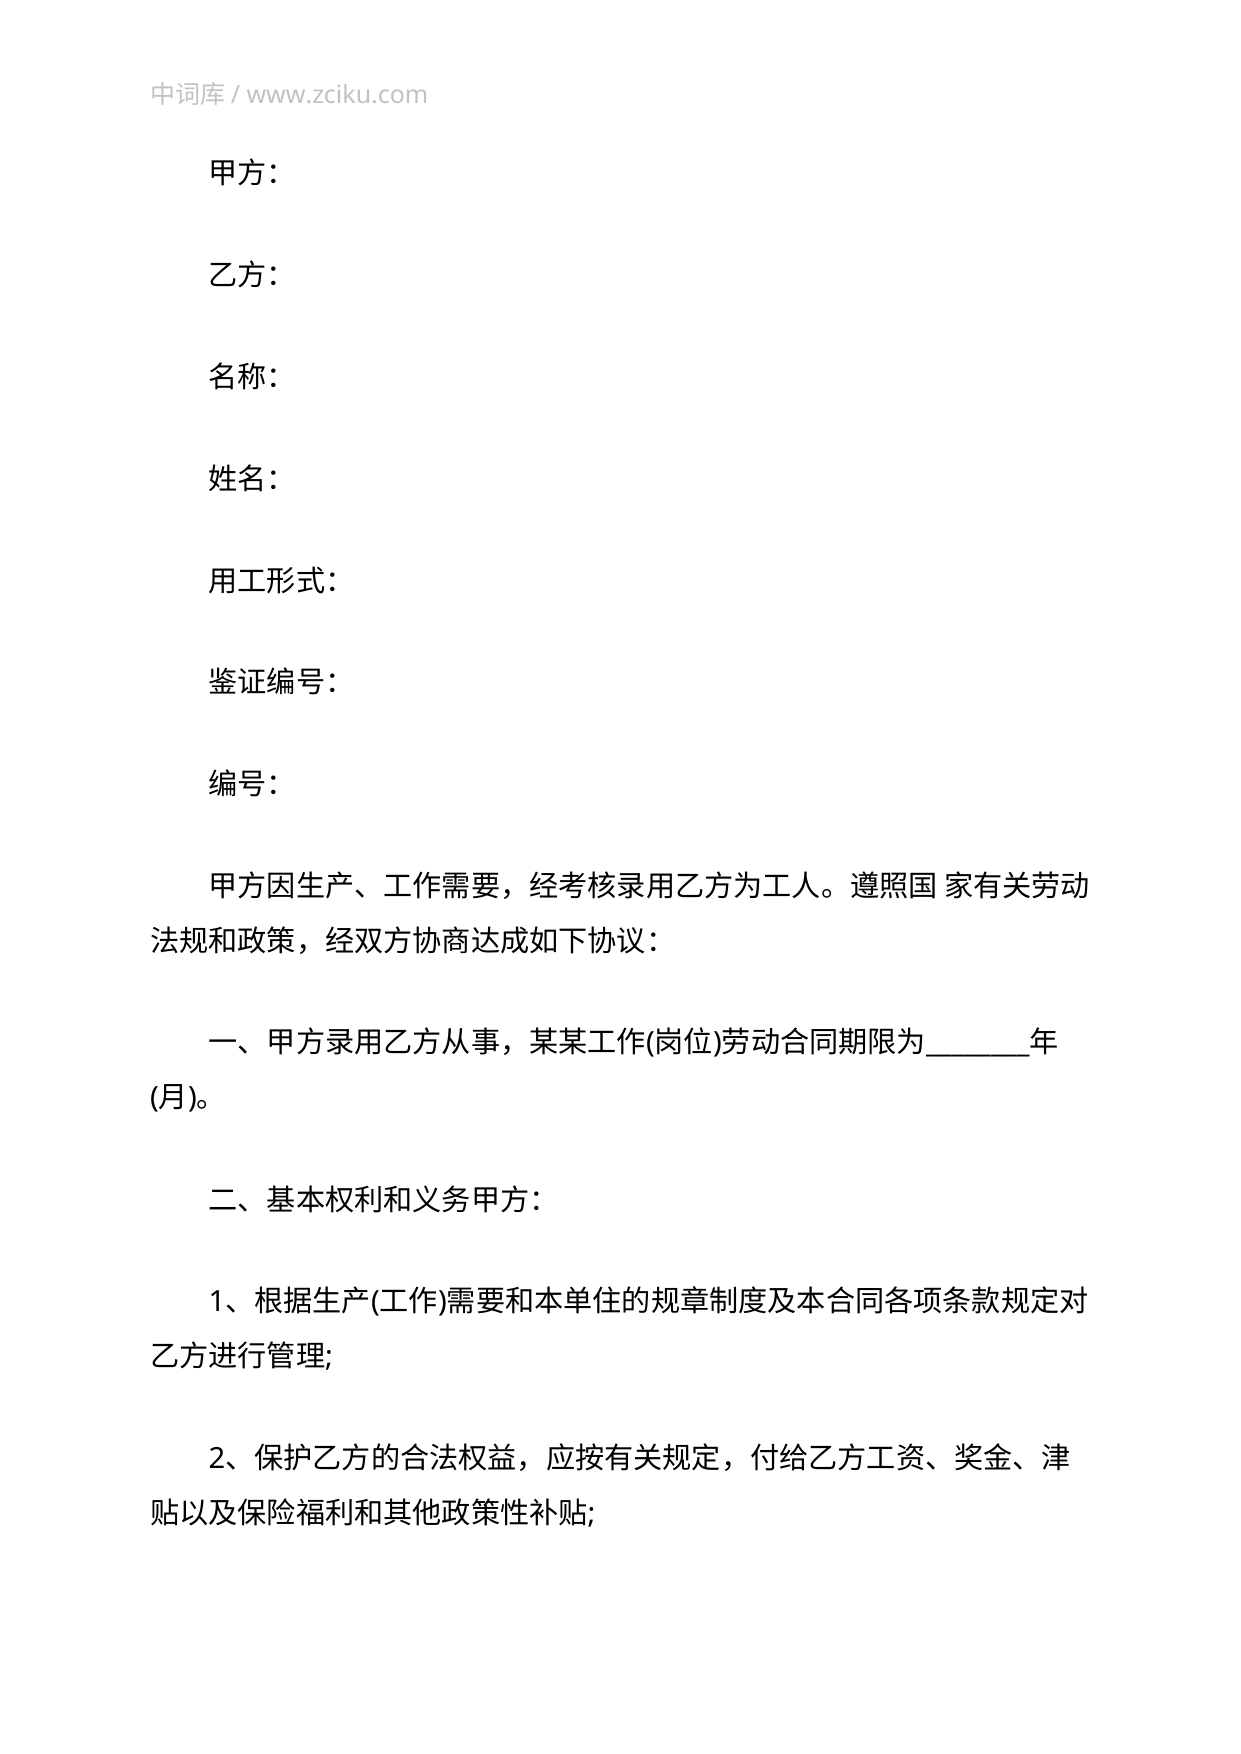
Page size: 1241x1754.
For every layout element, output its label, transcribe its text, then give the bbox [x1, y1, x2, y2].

text 名称： [150, 353, 1090, 396]
text 2、保护乙方的合法权益，应按有关规定，付给乙方工资、奖金、津贴以及保险福利和其他政策性补贴; [150, 1435, 1090, 1532]
text 甲方因生产、工作需要，经考核录用乙方为工人。遵照国 家有关劳动法规和政策，经双方协商达成如下协议： [150, 862, 1090, 959]
text 甲方： [150, 150, 1090, 192]
text 二、基本权利和义务甲方： [150, 1176, 1090, 1218]
text 一、甲方录用乙方从事，某某工作(岗位)劳动合同期限为________年(月)。 [150, 1019, 1090, 1116]
text 鉴证编号： [150, 659, 1090, 701]
text 用工形式： [150, 557, 1090, 599]
text 编号： [150, 761, 1090, 803]
text 乙方： [150, 252, 1090, 294]
text 姓名： [150, 455, 1090, 498]
text 1、根据生产(工作)需要和本单住的规章制度及本合同各项条款规定对乙方进行管理; [150, 1278, 1090, 1375]
